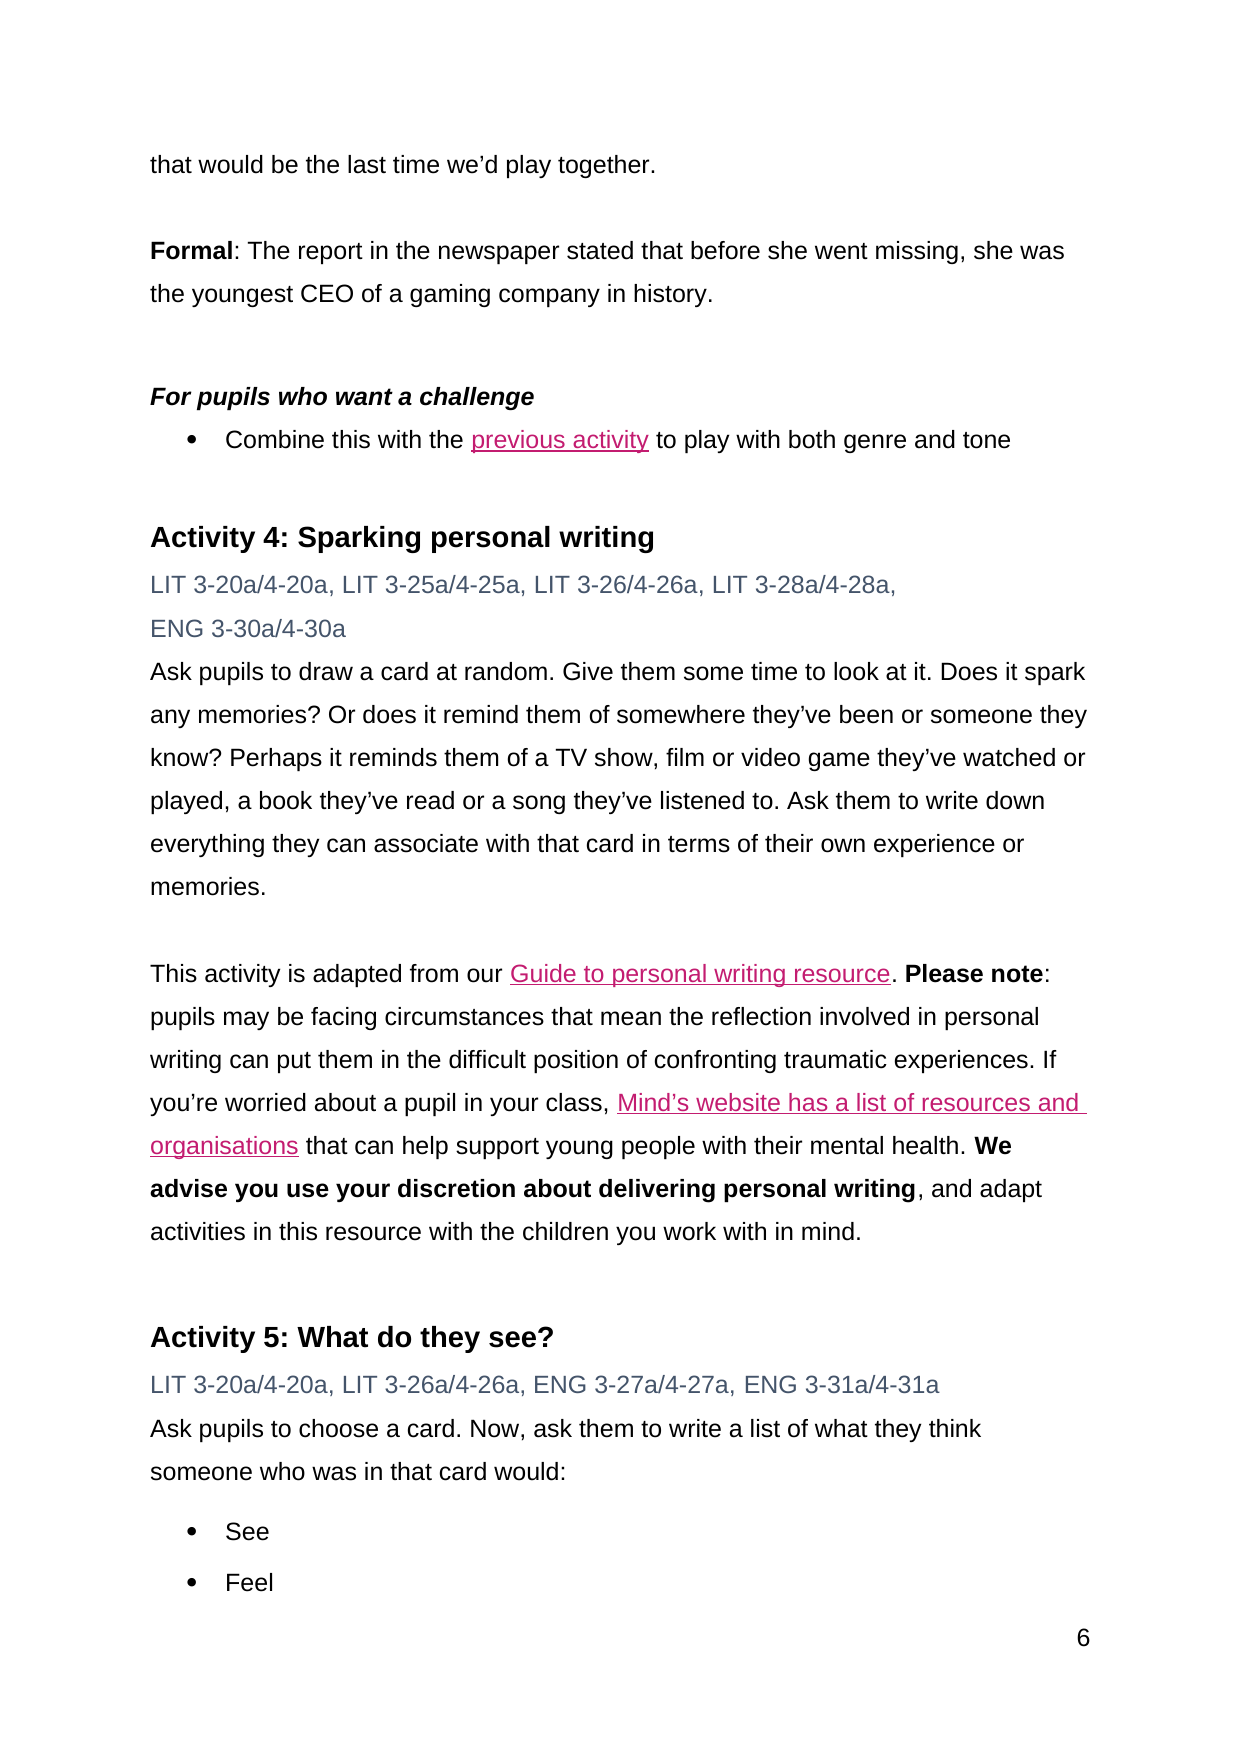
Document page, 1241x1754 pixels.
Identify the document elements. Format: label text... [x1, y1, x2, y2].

list Combine this with the previous activity to play with both genre and tone [187, 425, 1090, 497]
list Feel [187, 1568, 1090, 1597]
subtitle For pupils who want a challenge [150, 382, 1090, 411]
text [150, 150, 1090, 351]
subtitle Activity 5: What do they see? [150, 1320, 1090, 1354]
list See [187, 1517, 1090, 1545]
subtitle Activity 4: Sparking personal writing [150, 520, 1090, 554]
text LIT 3-20a/4-20a, LIT 3-26a/4-26a, ENG 3-27a/4-27a, ENG 3-31a/4-31a Ask pupils to choose a card. Now, ask them to write a list of what they think someone who was in that card would: [150, 1371, 1090, 1486]
text LIT 3-20a/4-20a, LIT 3-25a/4-25a, LIT 3-26/4-26a, LIT 3-28a/4-28a, ENG 3-30a/4-30a Ask pupils to draw a card at random. Give them some time to look at it. Does it spark any memories? Or does it remind them of somewhere they’ve been or someone they know? Perhaps it reminds them of a TV show, film or video game they’ve watched or played, a book they’ve read or a song they’ve listened to. Ask them to write down everything they can associate with that card in terms of their own experience or memories. This activity is adapted from our Guide to personal writing resource. Please note: pupils may be facing circumstances that mean the reflection involved in personal writing can put them in the difficult position of confronting traumatic experiences. If you’re worried about a pupil in your class, Mind’s website has a list of resources and organisations that can help support young people with their mental health. We advise you use your discretion about delivering personal writing, and adapt activities in this resource with the children you work with in mind. [150, 570, 1090, 1289]
